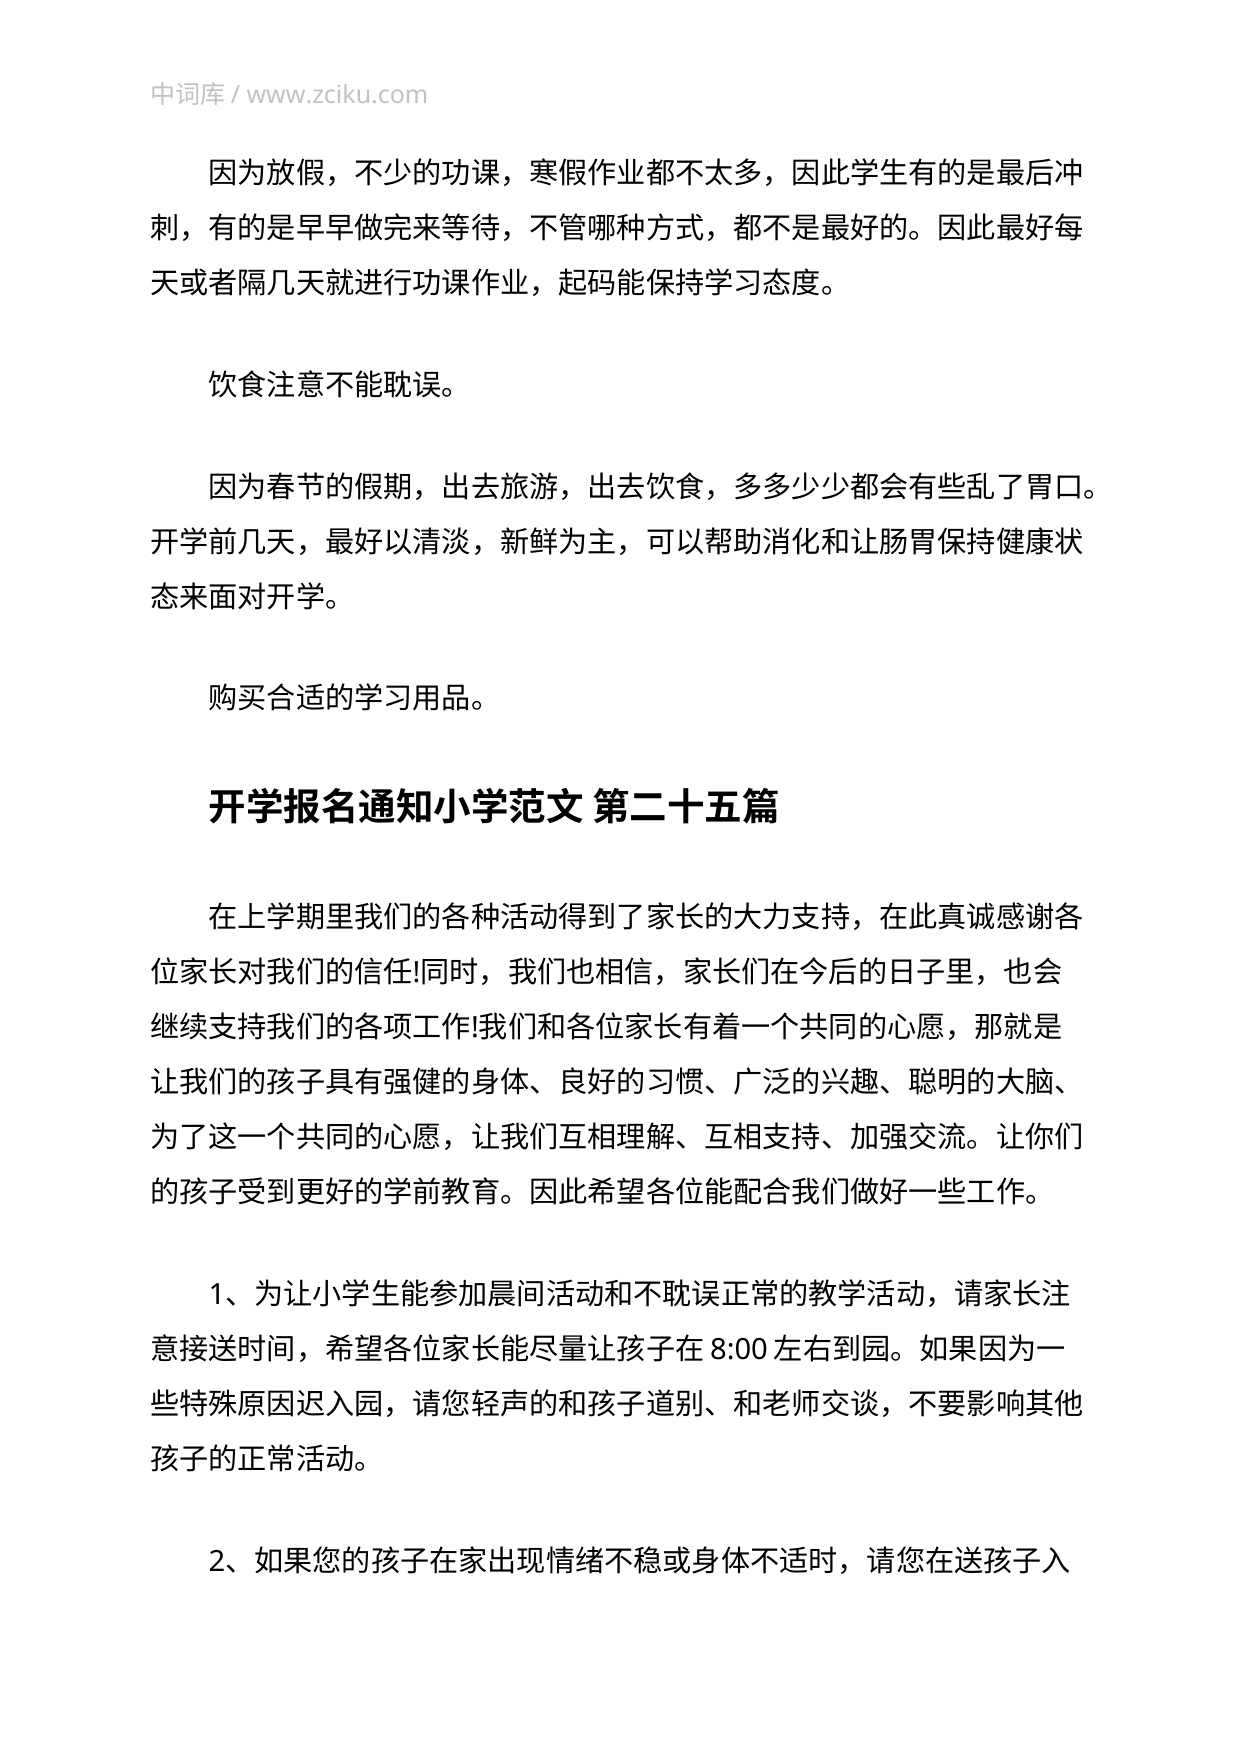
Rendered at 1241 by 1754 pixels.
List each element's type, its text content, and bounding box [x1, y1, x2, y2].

text 因为放假，不少的功课，寒假作业都不太多，因此学生有的是最后冲刺，有的是早早做完来等待，不管哪种方式，都不是最好的。因此最好每天或者隔几天就进行功课作业，起码能保持学习态度。 [150, 150, 1090, 302]
text 在上学期里我们的各种活动得到了家长的大力支持，在此真诚感谢各位家长对我们的信任!同时，我们也相信，家长们在今后的日子里，也会继续支持我们的各项工作!我们和各位家长有着一个共同的心愿，那就是让我们的孩子具有强健的身体、良好的习惯、广泛的兴趣、聪明的大脑、为了这一个共同的心愿，让我们互相理解、互相支持、加强交流。让你们的孩子受到更好的学前教育。因此希望各位能配合我们做好一些工作。 [150, 894, 1090, 1211]
text 购买合适的学习用品。 [150, 675, 1090, 717]
text 1、为让小学生能参加晨间活动和不耽误正常的教学活动，请家长注意接送时间，希望各位家长能尽量让孩子在8:00左右到园。如果因为一些特殊原因迟入园，请您轻声的和孩子道别、和老师交谈，不要影响其他孩子的正常活动。 [150, 1271, 1090, 1478]
text 饮食注意不能耽误。 [150, 362, 1090, 404]
text 因为春节的假期，出去旅游，出去饮食，多多少少都会有些乱了胃口。开学前几天，最好以清淡，新鲜为主，可以帮助消化和让肠胃保持健康状态来面对开学。 [150, 463, 1090, 615]
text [150, 1537, 1090, 1579]
text 开学报名通知小学范文 第二十五篇 [150, 777, 1090, 831]
